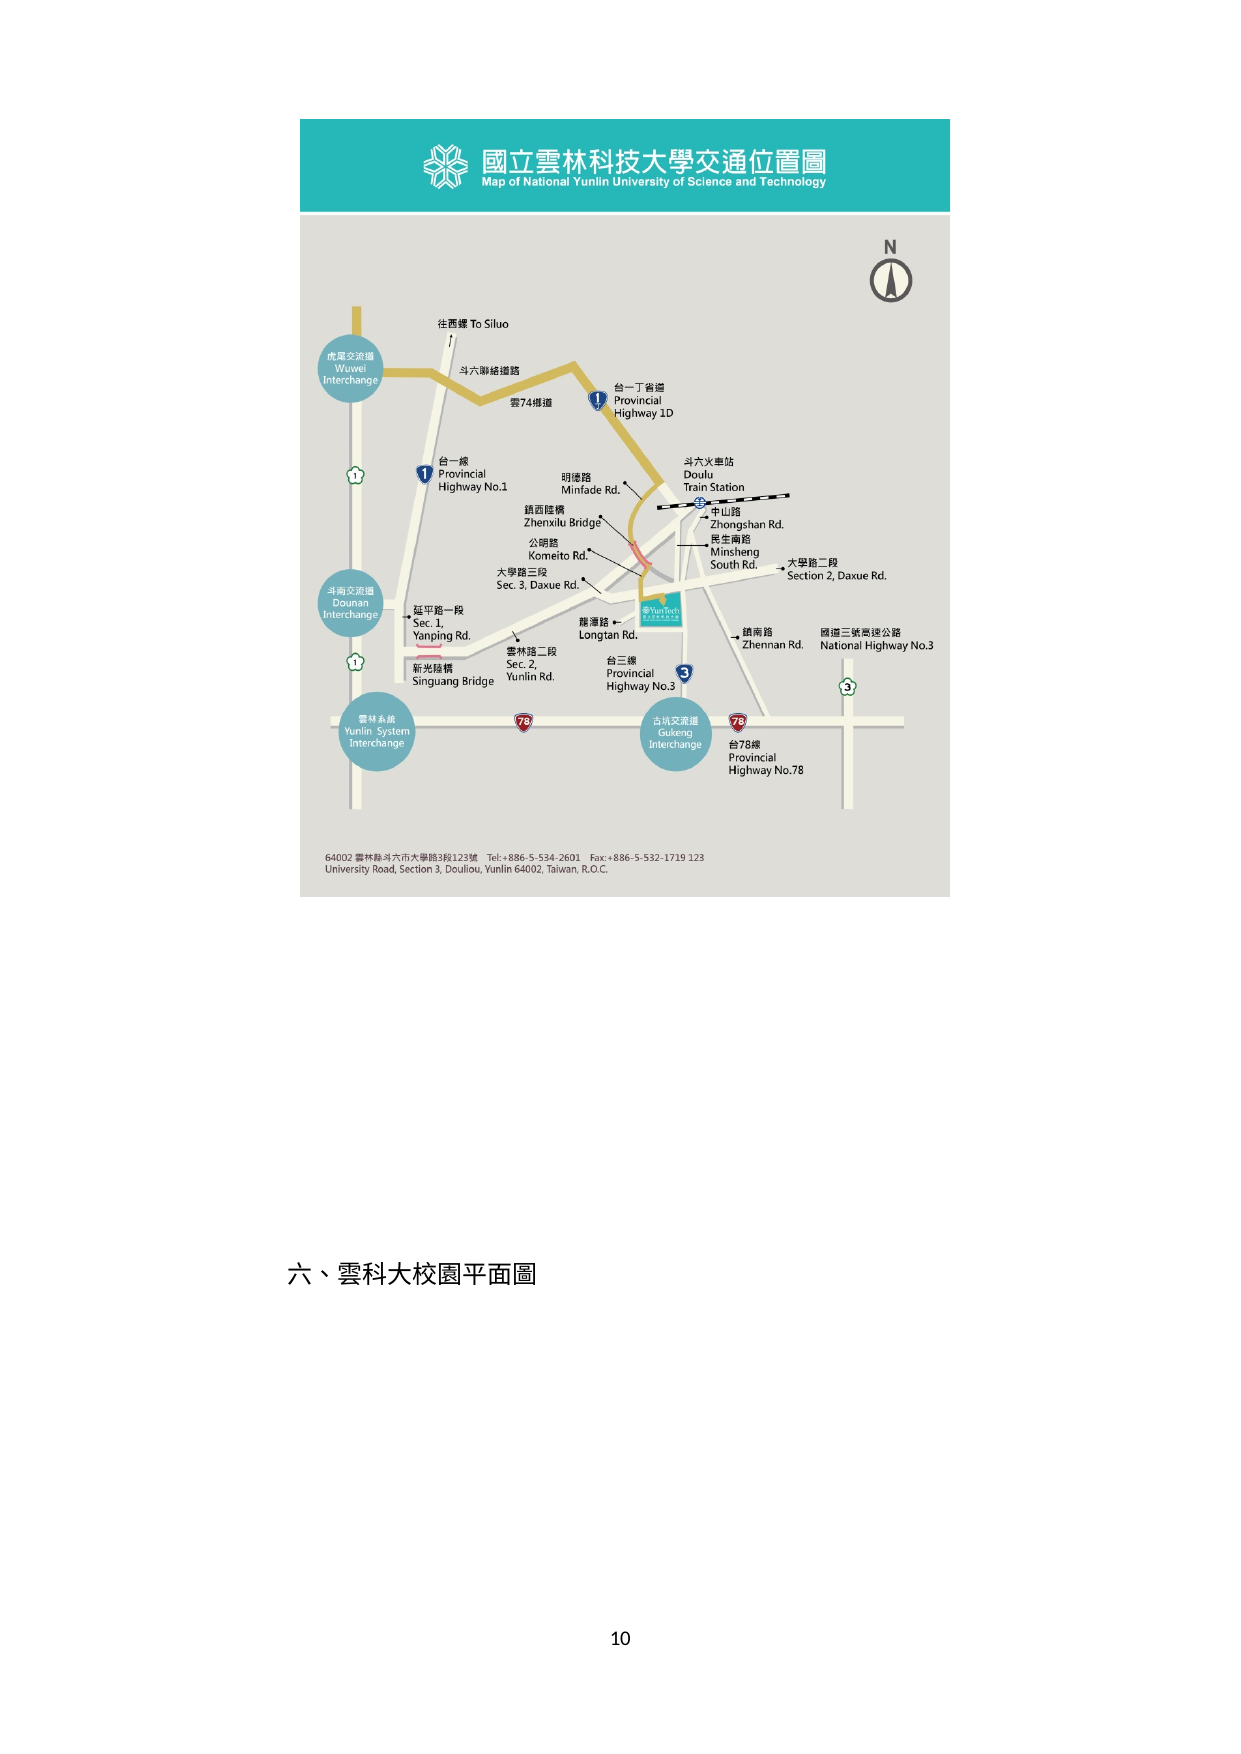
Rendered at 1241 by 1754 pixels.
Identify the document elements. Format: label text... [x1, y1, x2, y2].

picture [300, 119, 951, 897]
text 六、雲科大校園平面圖 [187, 1223, 1053, 1323]
